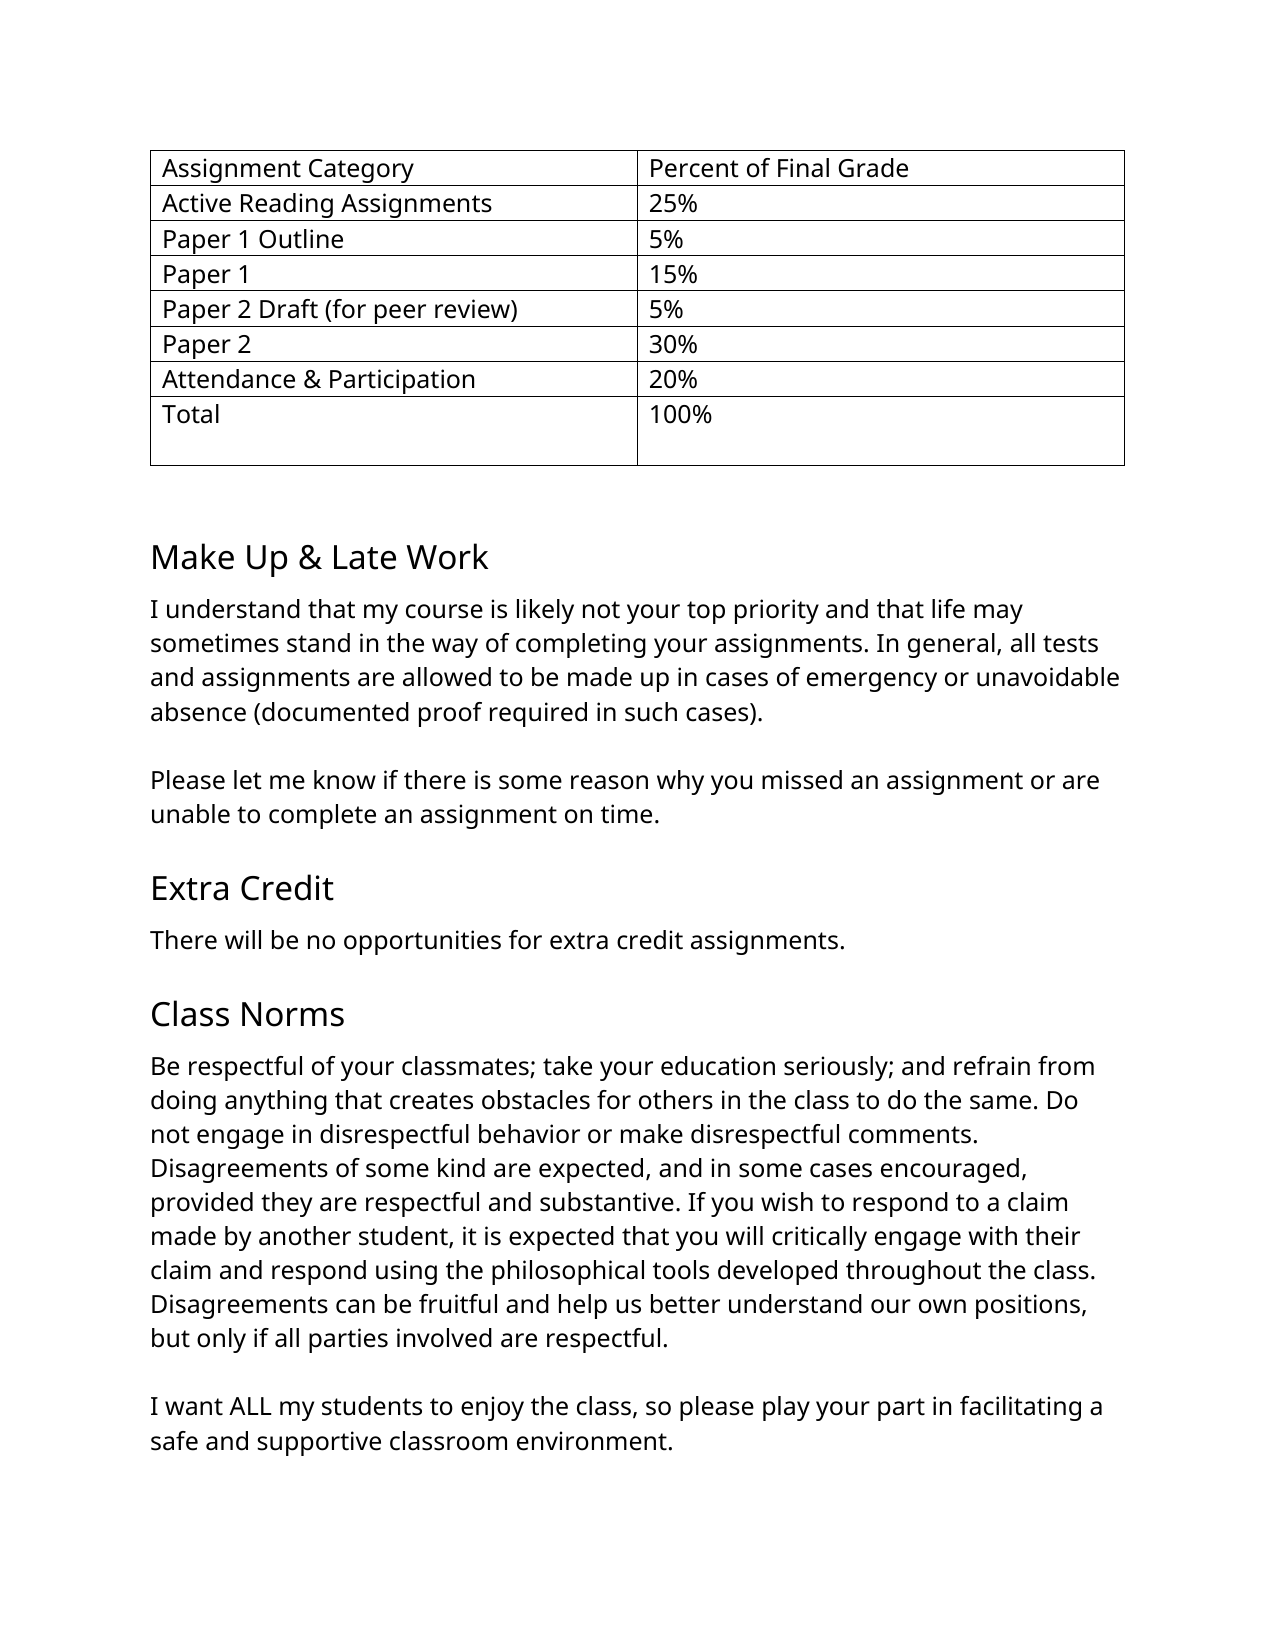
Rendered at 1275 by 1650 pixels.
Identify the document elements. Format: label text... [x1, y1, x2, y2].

table_cell Paper 2 [151, 327, 637, 361]
text Class Norms [150, 991, 1125, 1036]
table_header Assignment Category [151, 151, 637, 185]
table_cell Attendance & Participation [151, 362, 637, 396]
text Extra Credit [150, 864, 1125, 910]
table_cell 5% [638, 291, 1124, 326]
table_header Percent of Final Grade [638, 151, 1124, 185]
text I understand that my course is likely not your top priority and that life may sometimes stand in the way of completing your assignments. In general, all tests and assignments are allowed to be made up in cases of emergency or unavoidable absence (documented proof required in such cases). [150, 592, 1125, 728]
table_cell 30% [638, 327, 1124, 361]
text Be respectful of your classmates; take your education seriously; and refrain from doing anything that creates obstacles for others in the class to do the same. Do not engage in disrespectful behavior or make disrespectful comments. Disagreements of some kind are expected, and in some cases encouraged, provided they are respectful and substantive. If you wish to respond to a claim made by another student, it is expected that you will critically engage with their claim and respond using the philosophical tools developed throughout the class. Disagreements can be fruitful and help us better understand our own positions, but only if all parties involved are respectful. [150, 1048, 1125, 1355]
table_cell Paper 1 [151, 256, 637, 290]
table_cell 25% [638, 186, 1124, 220]
table_cell 5% [638, 221, 1124, 255]
text There will be no opportunities for extra credit assignments. [150, 922, 1125, 956]
table_cell Total [151, 397, 637, 465]
table_cell 20% [638, 362, 1124, 396]
table_cell 15% [638, 256, 1124, 290]
text Please let me know if there is some reason why you missed an assignment or are unable to complete an assignment on time. [150, 762, 1125, 830]
table_cell Paper 1 Outline [151, 221, 637, 255]
text Make Up & Late Work [150, 534, 1125, 579]
table_cell 100% [638, 397, 1124, 465]
text I want ALL my students to enjoy the class, so please play your part in facilitating a safe and supportive classroom environment. [150, 1389, 1125, 1457]
table_cell Paper 2 Draft (for peer review) [151, 291, 637, 326]
table_cell Active Reading Assignments [151, 186, 637, 220]
